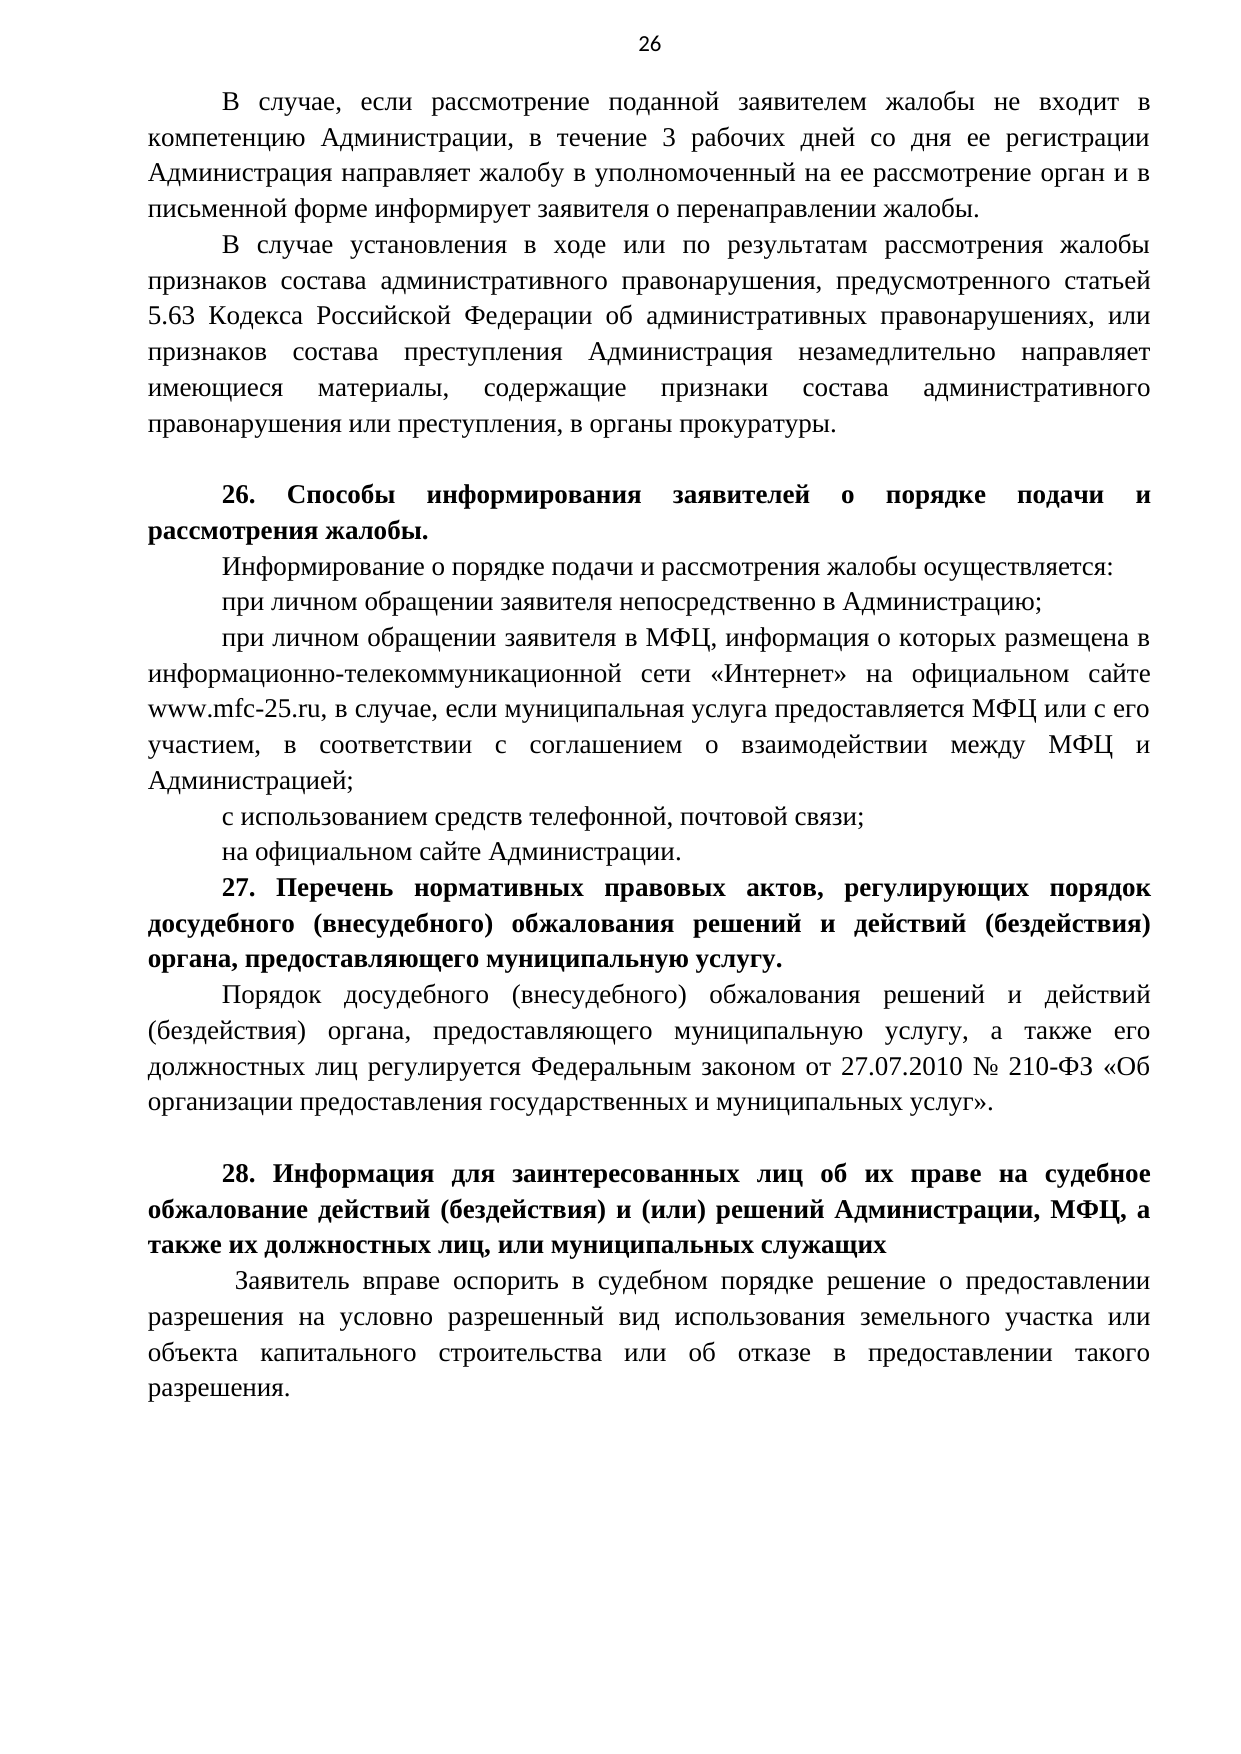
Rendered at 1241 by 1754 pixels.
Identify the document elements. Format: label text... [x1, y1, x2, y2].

text 26. Способы информирования заявителей о порядке подачи и рассмотрения жалобы. [148, 478, 1152, 545]
text с использованием средств телефонной, почтовой связи; [148, 800, 1152, 831]
text Заявитель вправе оспорить в судебном порядке решение о предоставлении разрешения на условно разрешенный вид использования земельного участка или объекта капитального строительства или об отказе в предоставлении такого разрешения. [148, 1264, 1152, 1402]
text на официальном сайте Администрации. [148, 835, 1152, 867]
text Порядок досудебного (внесудебного) обжалования решений и действий (бездействия) органа, предоставляющего муниципальную услугу, а также его должностных лиц регулируется Федеральным законом от 27.07.2010 № 210-ФЗ «Об организации предоставления государственных и муниципальных услуг». [148, 978, 1152, 1117]
text 27. Перечень нормативных правовых актов, регулирующих порядок досудебного (внесудебного) обжалования решений и действий (бездействия) органа, предоставляющего муниципальную услугу. [148, 871, 1152, 974]
text при личном обращении заявителя в МФЦ, информация о которых размещена в информационно-телекоммуникационной сети «Интернет» на официальном сайте www.mfc-25.ru, в случае, если муниципальная услуга предоставляется МФЦ или с его участием, в соответствии с соглашением о взаимодействии между МФЦ и Администрацией; [148, 621, 1152, 795]
text В случае установления в ходе или по результатам рассмотрения жалобы признаков состава административного правонарушения, предусмотренного статьей 5.63 Кодекса Российской Федерации об административных правонарушениях, или признаков состава преступления Администрация незамедлительно направляет имеющиеся материалы, содержащие признаки состава административного правонарушения или преступления, в органы прокуратуры. [148, 228, 1152, 438]
text 28. Информация для заинтересованных лиц об их праве на судебное обжалование действий (бездействия) и (или) решений Администрации, МФЦ, а также их должностных лиц, или муниципальных служащих [148, 1157, 1152, 1259]
text В случае, если рассмотрение поданной заявителем жалобы не входит в компетенцию Администрации, в течение 3 рабочих дней со дня ее регистрации Администрация направляет жалобу в уполномоченный на ее рассмотрение орган и в письменной форме информирует заявителя о перенаправлении жалобы. [148, 85, 1152, 223]
text Информирование о порядке подачи и рассмотрения жалобы осуществляется: [148, 549, 1152, 581]
text при личном обращении заявителя непосредственно в Администрацию; [148, 585, 1152, 616]
